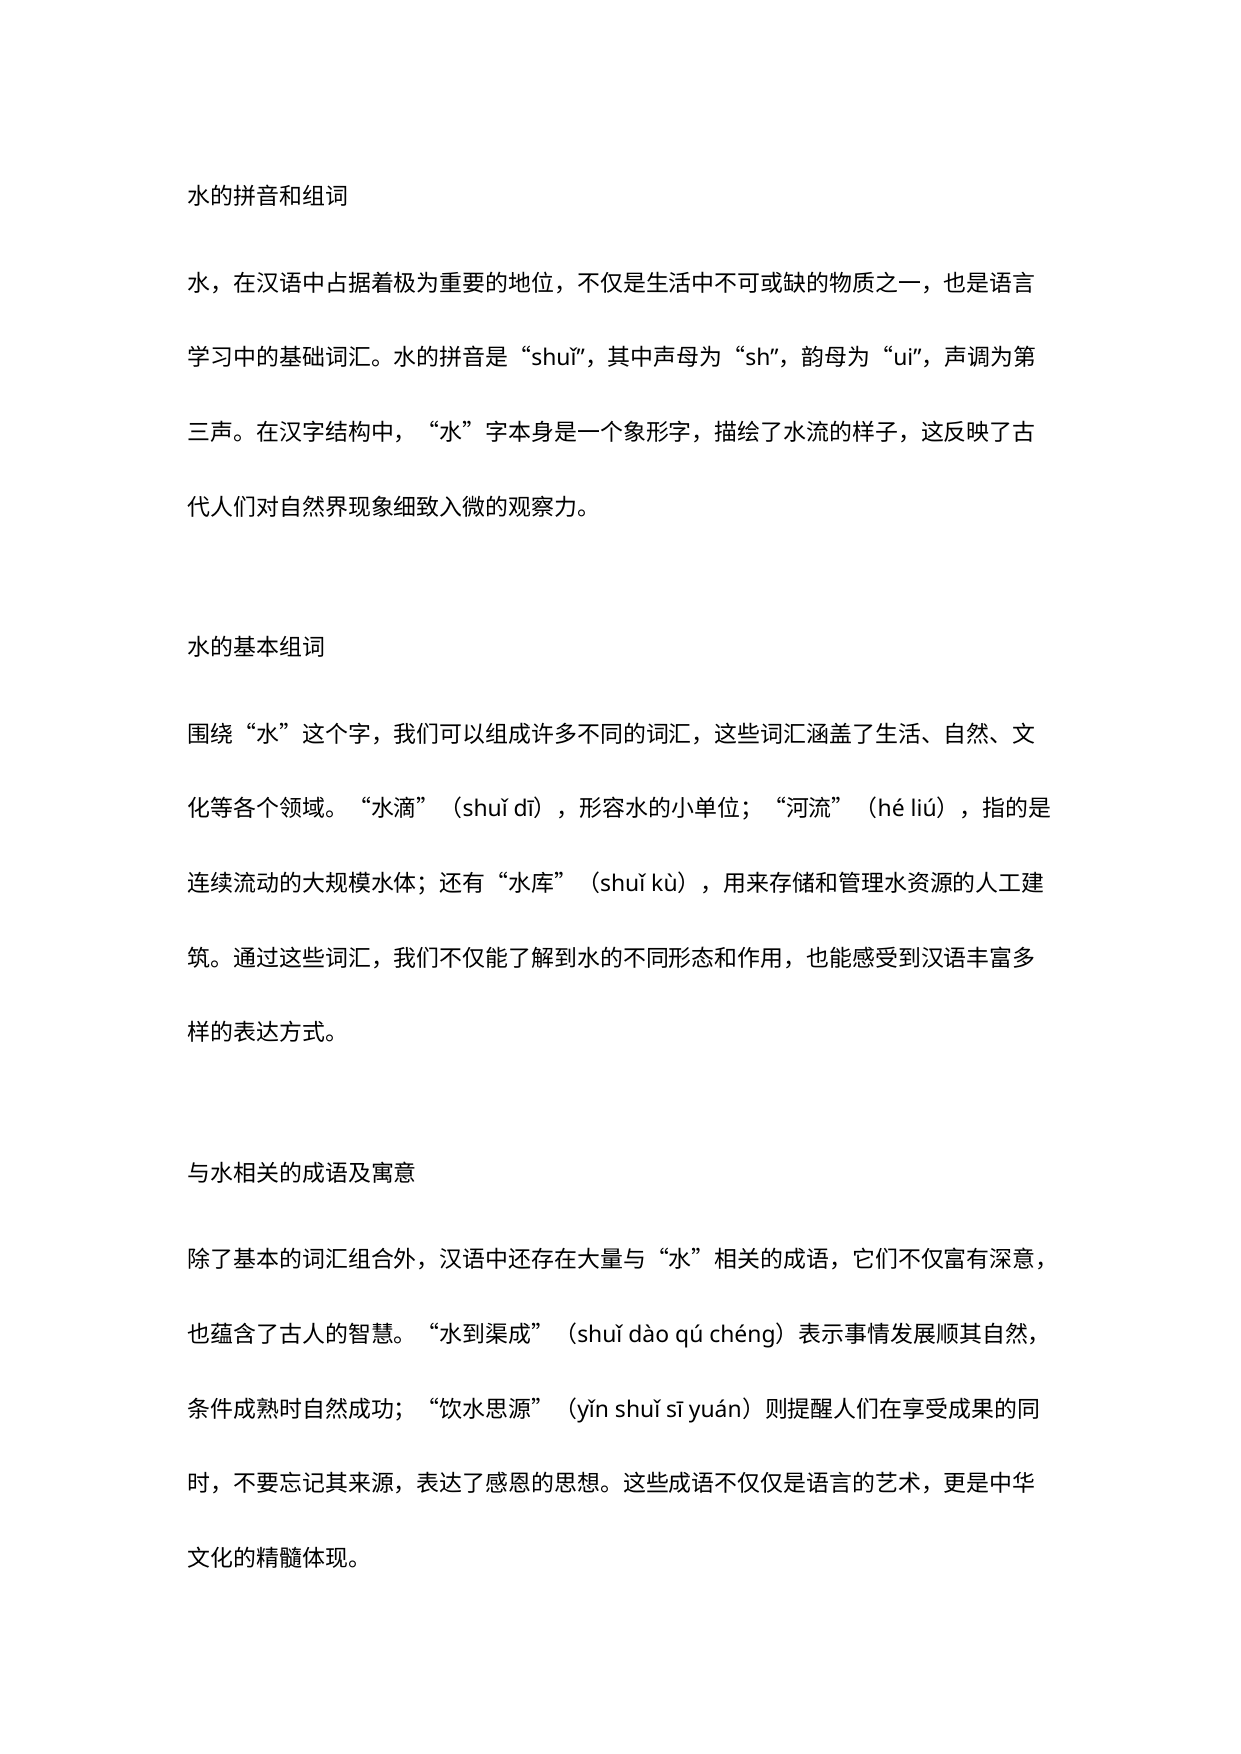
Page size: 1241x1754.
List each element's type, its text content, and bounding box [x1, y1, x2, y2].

text 水的基本组词 [187, 613, 1053, 678]
text 与水相关的成语及寓意 [187, 1139, 1053, 1204]
text 除了基本的词汇组合外，汉语中还存在大量与“水”相关的成语，它们不仅富有深意，也蕴含了古人的智慧。“水到渠成”（shuǐ dào qú chéng）表示事情发展顺其自然，条件成熟时自然成功；“饮水思源”（yǐn shuǐ sī yuán）则提醒人们在享受成果的同时，不要忘记其来源，表达了感恩的思想。这些成语不仅仅是语言的艺术，更是中华文化的精髓体现。 [187, 1225, 1053, 1589]
text 水的拼音和组词 [187, 162, 1053, 227]
text 围绕“水”这个字，我们可以组成许多不同的词汇，这些词汇涵盖了生活、自然、文化等各个领域。“水滴”（shuǐ dī），形容水的小单位；“河流”（hé liú），指的是连续流动的大规模水体；还有“水库”（shuǐ kù），用来存储和管理水资源的人工建筑。通过这些词汇，我们不仅能了解到水的不同形态和作用，也能感受到汉语丰富多样的表达方式。 [187, 699, 1053, 1063]
text 水，在汉语中占据着极为重要的地位，不仅是生活中不可或缺的物质之一，也是语言学习中的基础词汇。水的拼音是“shuǐ”，其中声母为“sh”，韵母为“ui”，声调为第三声。在汉字结构中，“水”字本身是一个象形字，描绘了水流的样子，这反映了古代人们对自然界现象细致入微的观察力。 [187, 248, 1053, 538]
